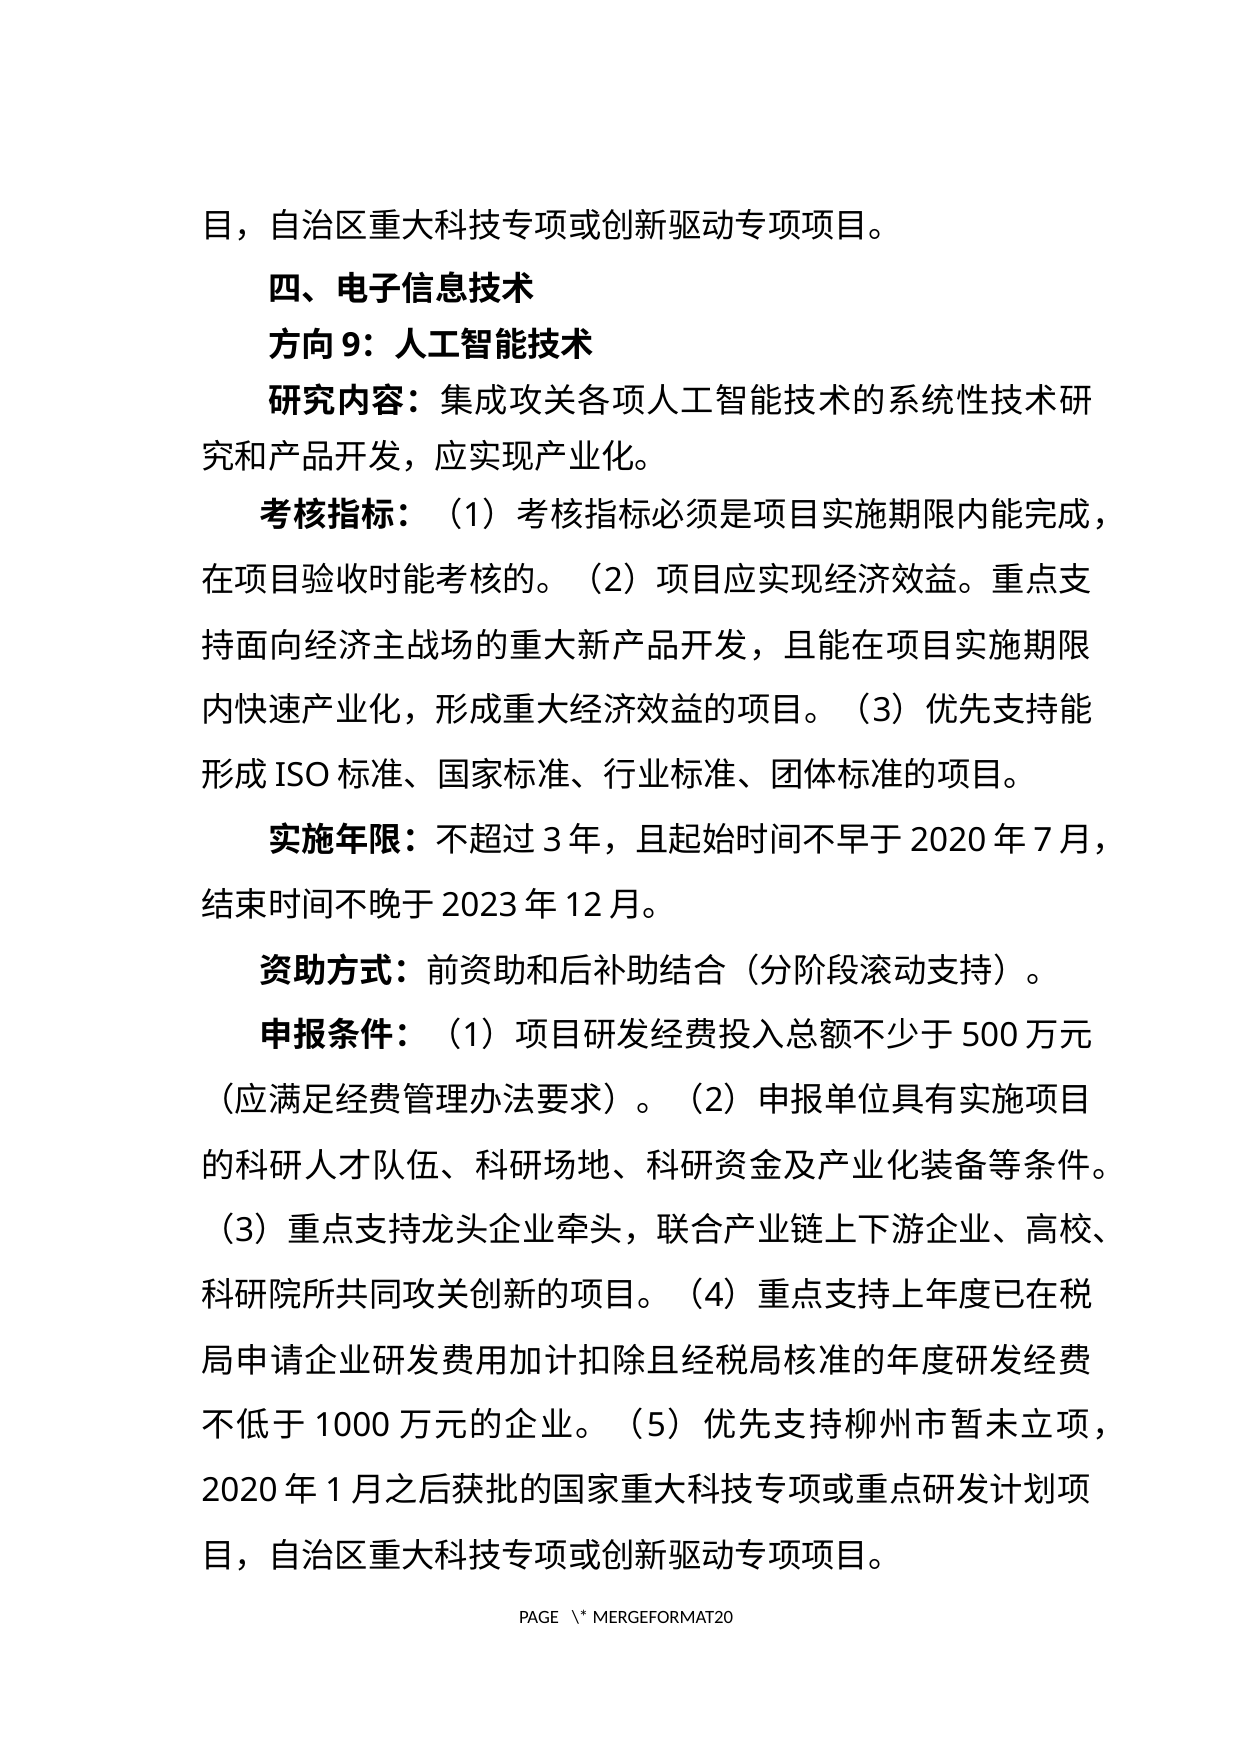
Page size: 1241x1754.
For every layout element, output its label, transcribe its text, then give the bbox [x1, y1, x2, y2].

text 方向9：人工智能技术 [201, 311, 1092, 367]
text 实施年限：不超过3年，且起始时间不早于2020年7月，结束时间不晚于2023年12月。 [201, 805, 1092, 935]
text 资助方式：前资助和后补助结合（分阶段滚动支持）。 [201, 935, 1092, 1000]
text 研究内容：集成攻关各项人工智能技术的系统性技术研究和产品开发，应实现产业化。 [201, 367, 1092, 480]
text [201, 190, 1092, 255]
text 四、电子信息技术 [201, 255, 1092, 311]
text 考核指标：（1）考核指标必须是项目实施期限内能完成，在项目验收时能考核的。（2）项目应实现经济效益。重点支持面向经济主战场的重大新产品开发，且能在项目实施期限内快速产业化，形成重大经济效益的项目。（3）优先支持能形成ISO标准、国家标准、行业标准、团体标准的项目。 [201, 480, 1092, 805]
